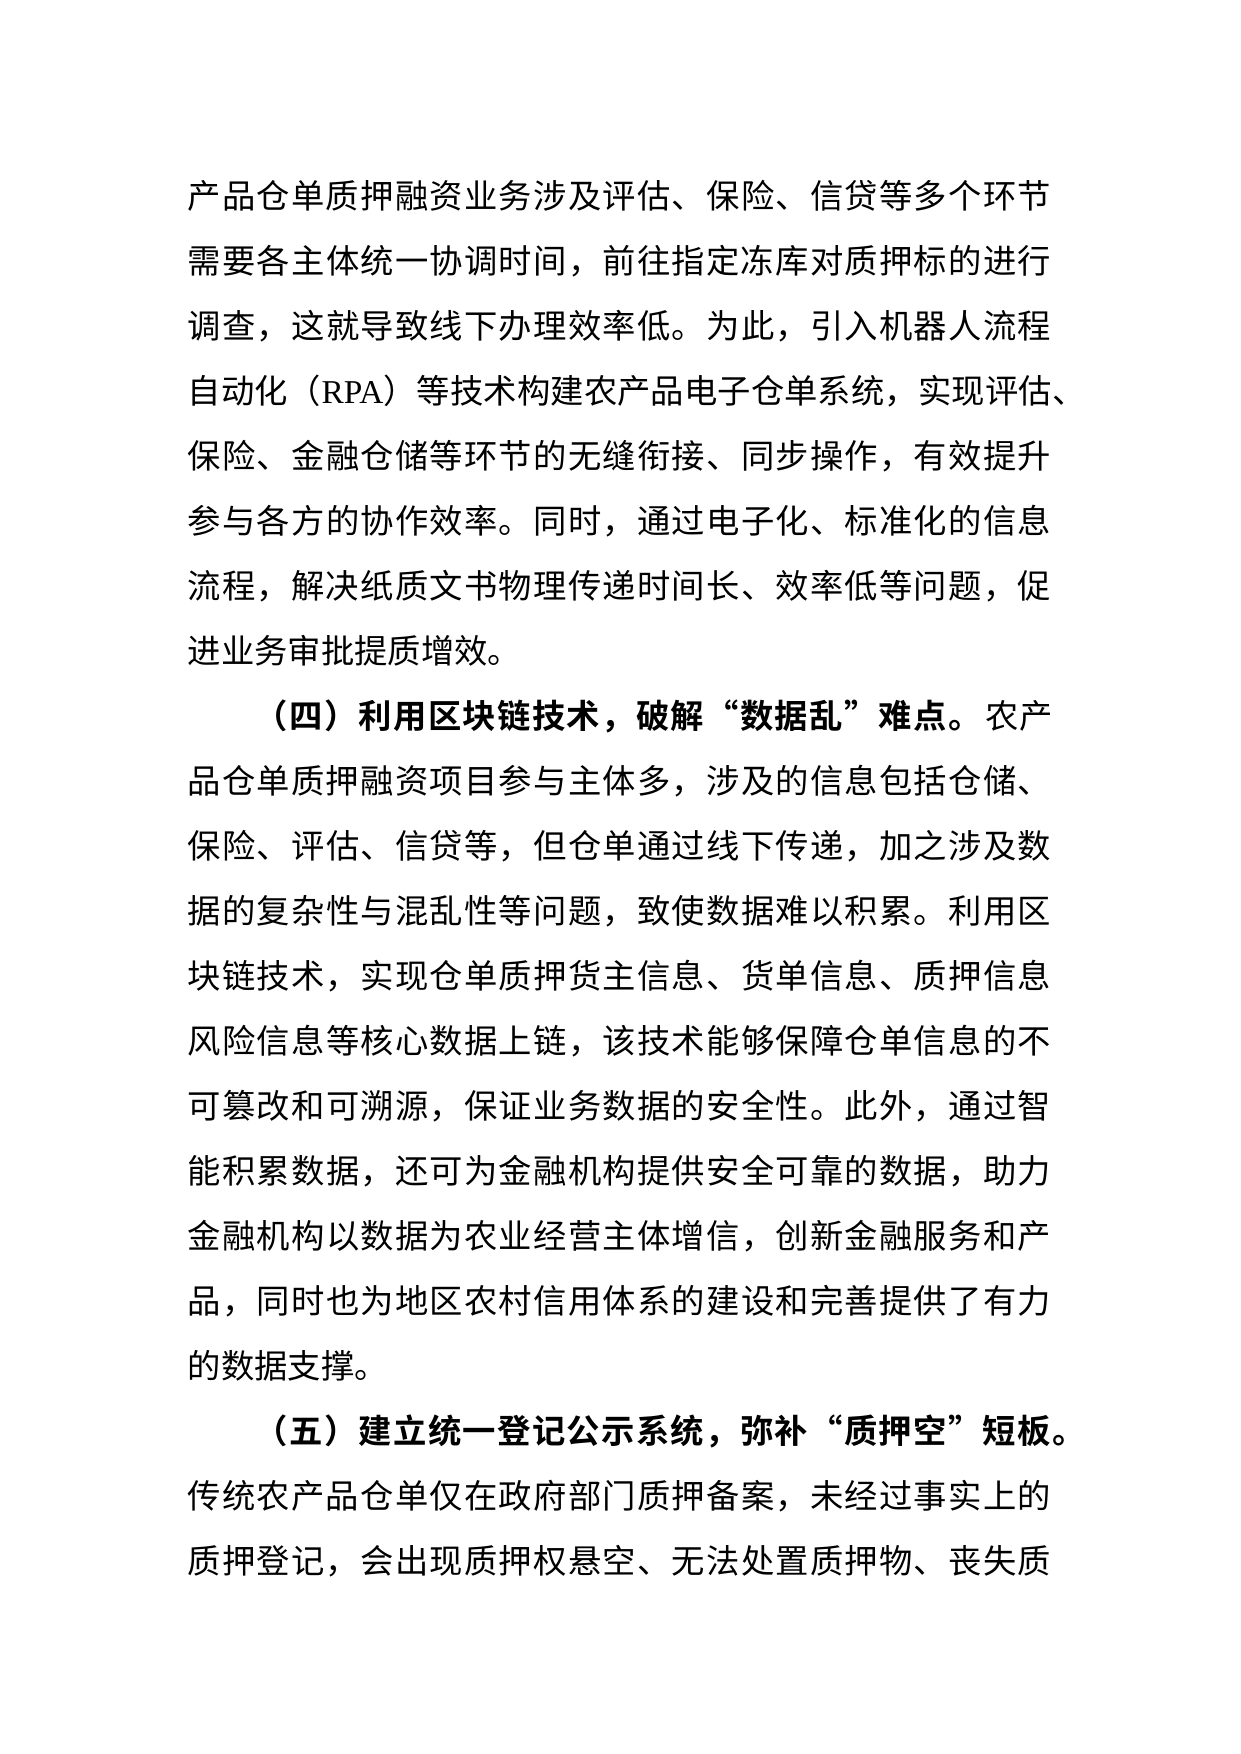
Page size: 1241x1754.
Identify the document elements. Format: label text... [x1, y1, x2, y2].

text （四）利用区块链技术，破解“数据乱”难点。农产品仓单质押融资项目参与主体多，涉及的信息包括仓储、保险、评估、信贷等，但仓单通过线下传递，加之涉及数据的复杂性与混乱性等问题，致使数据难以积累。利用区块链技术，实现仓单质押货主信息、货单信息、质押信息、风险信息等核心数据上链，该技术能够保障仓单信息的不可篡改和可溯源，保证业务数据的安全性。此外，通过智能积累数据，还可为金融机构提供安全可靠的数据，助力金融机构以数据为农业经营主体增信，创新金融服务和产品，同时也为地区农村信用体系的建设和完善提供了有力的数据支撑。 [187, 682, 1053, 1397]
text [187, 162, 1053, 682]
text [187, 1397, 1053, 1592]
